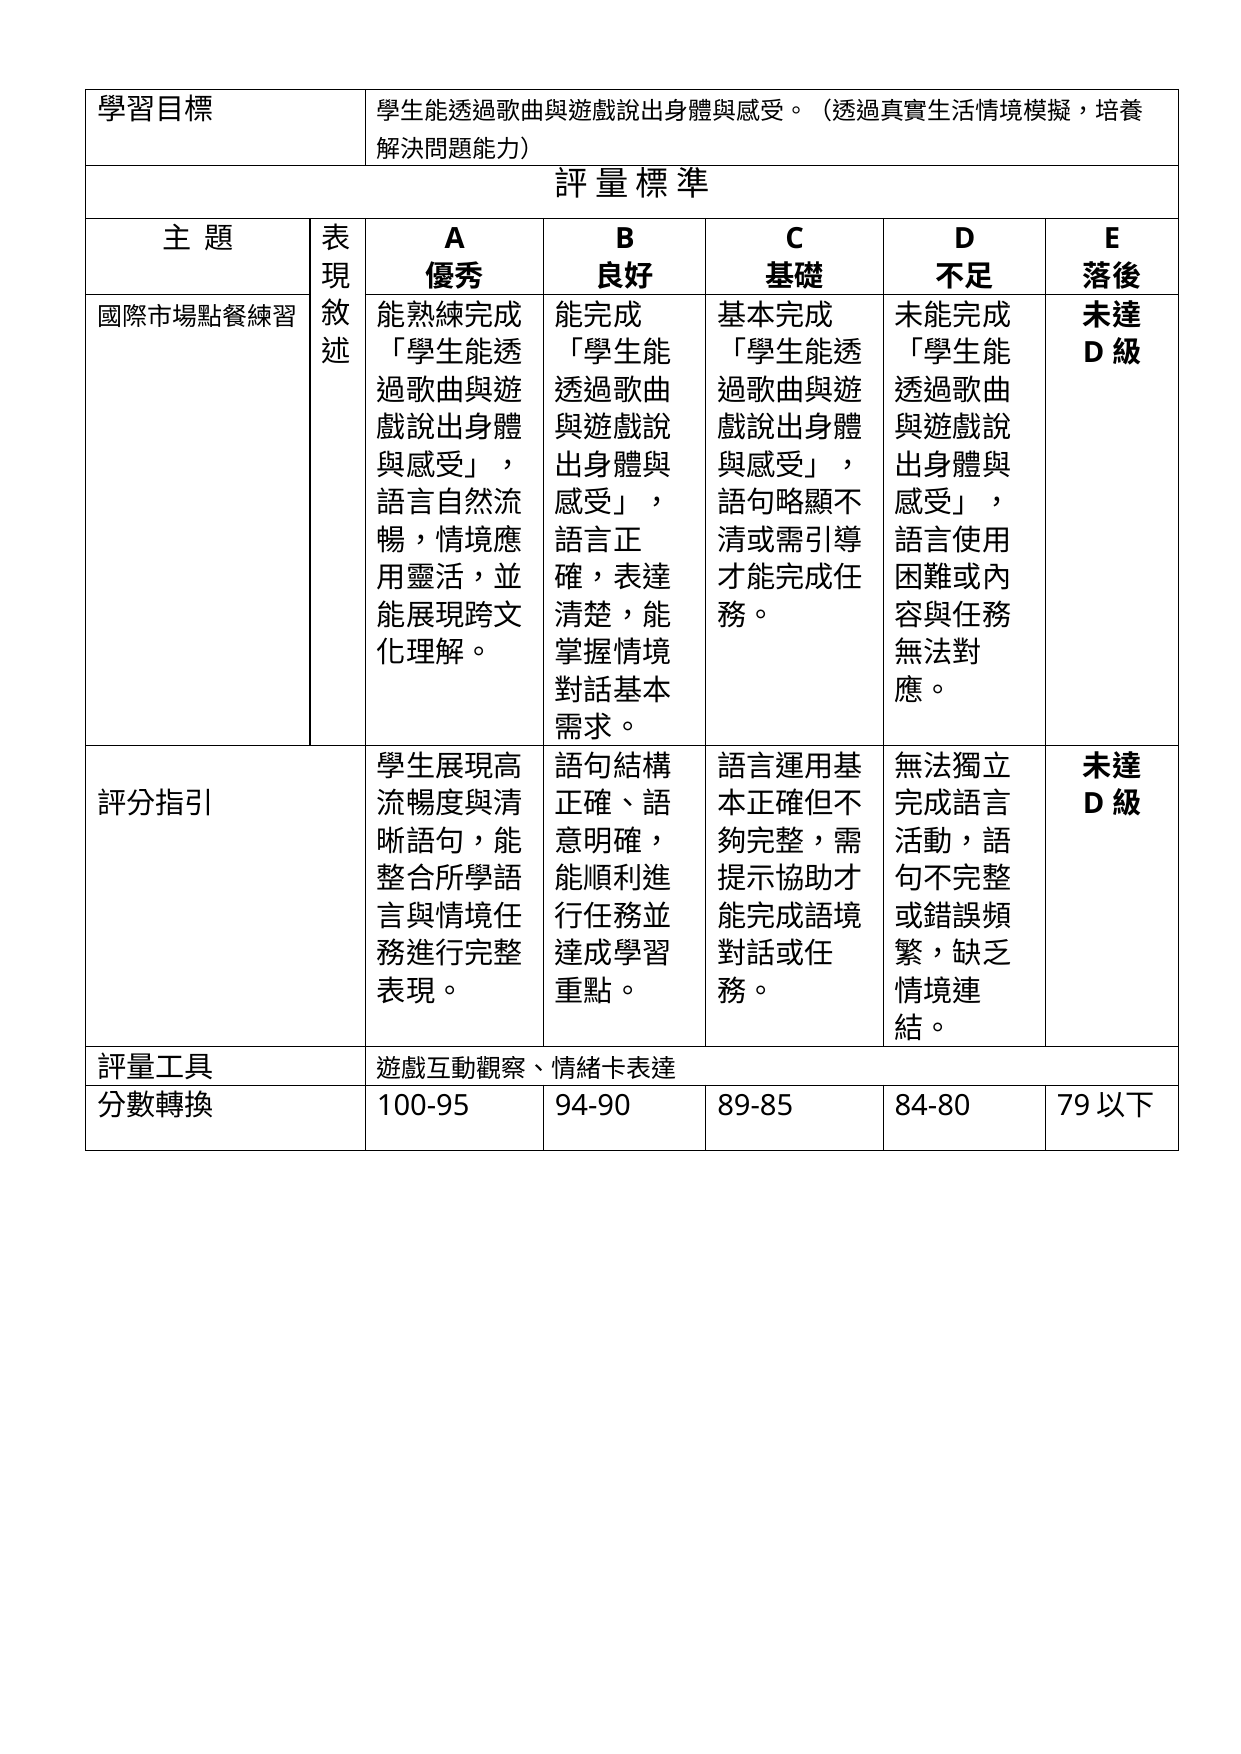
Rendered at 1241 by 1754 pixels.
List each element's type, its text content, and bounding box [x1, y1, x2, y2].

table_header 學習目標 [86, 90, 365, 165]
table_cell 語句結構正確、語意明確，能順利進行任務並達成學習重點。 [544, 746, 705, 1046]
table_cell D 不足 [884, 219, 1045, 294]
table_cell 100-95 [366, 1086, 543, 1150]
table_cell C 基礎 [706, 219, 883, 294]
table_cell 未能完成「學生能透過歌曲與遊戲說出身體與感受」，語言使用困難或內容與任務無法對應。 [884, 295, 1045, 745]
table_cell A 優秀 [366, 219, 543, 294]
table_cell 基本完成「學生能透過歌曲與遊戲說出身體與感受」，語句略顯不清或需引導才能完成任務。 [706, 295, 883, 745]
table_cell 能完成「學生能透過歌曲與遊戲說出身體與感受」，語言正確，表達清楚，能掌握情境對話基本需求。 [544, 295, 705, 745]
table_cell 84-80 [884, 1086, 1045, 1150]
table_cell B 良好 [544, 219, 705, 294]
table_header 學生能透過歌曲與遊戲說出身體與感受。（透過真實生活情境模擬，培養解決問題能力） [366, 90, 1178, 165]
table_cell E 落後 [1046, 219, 1178, 294]
table_cell 89-85 [706, 1086, 883, 1150]
table_cell 國際市場點餐練習 [86, 295, 309, 745]
table_cell 學生展現高流暢度與清晰語句，能整合所學語言與情境任務進行完整表現。 [366, 746, 543, 1046]
table_cell 79以下 [1046, 1086, 1178, 1150]
table_cell 表 現 敘 述 [311, 219, 365, 745]
table_cell 評分指引 [86, 746, 365, 1046]
table_cell 未達 D 級 [1046, 746, 1178, 1046]
table_cell 94-90 [544, 1086, 705, 1150]
table_cell 評 量 標 準 [86, 166, 1178, 218]
table_cell 能熟練完成「學生能透過歌曲與遊戲說出身體與感受」，語言自然流暢，情境應用靈活，並能展現跨文化理解。 [366, 295, 543, 745]
table_cell 分數轉換 [86, 1086, 365, 1150]
table_cell 評量工具 [86, 1047, 365, 1084]
table_cell 遊戲互動觀察、情緒卡表達 [366, 1047, 1178, 1084]
table_cell 語言運用基本正確但不夠完整，需提示協助才能完成語境對話或任務。 [706, 746, 883, 1046]
table_cell 無法獨立完成語言活動，語句不完整或錯誤頻繁，缺乏情境連結。 [884, 746, 1045, 1046]
table_cell 未達 D 級 [1046, 295, 1178, 745]
table_cell 主 題 [86, 219, 309, 294]
